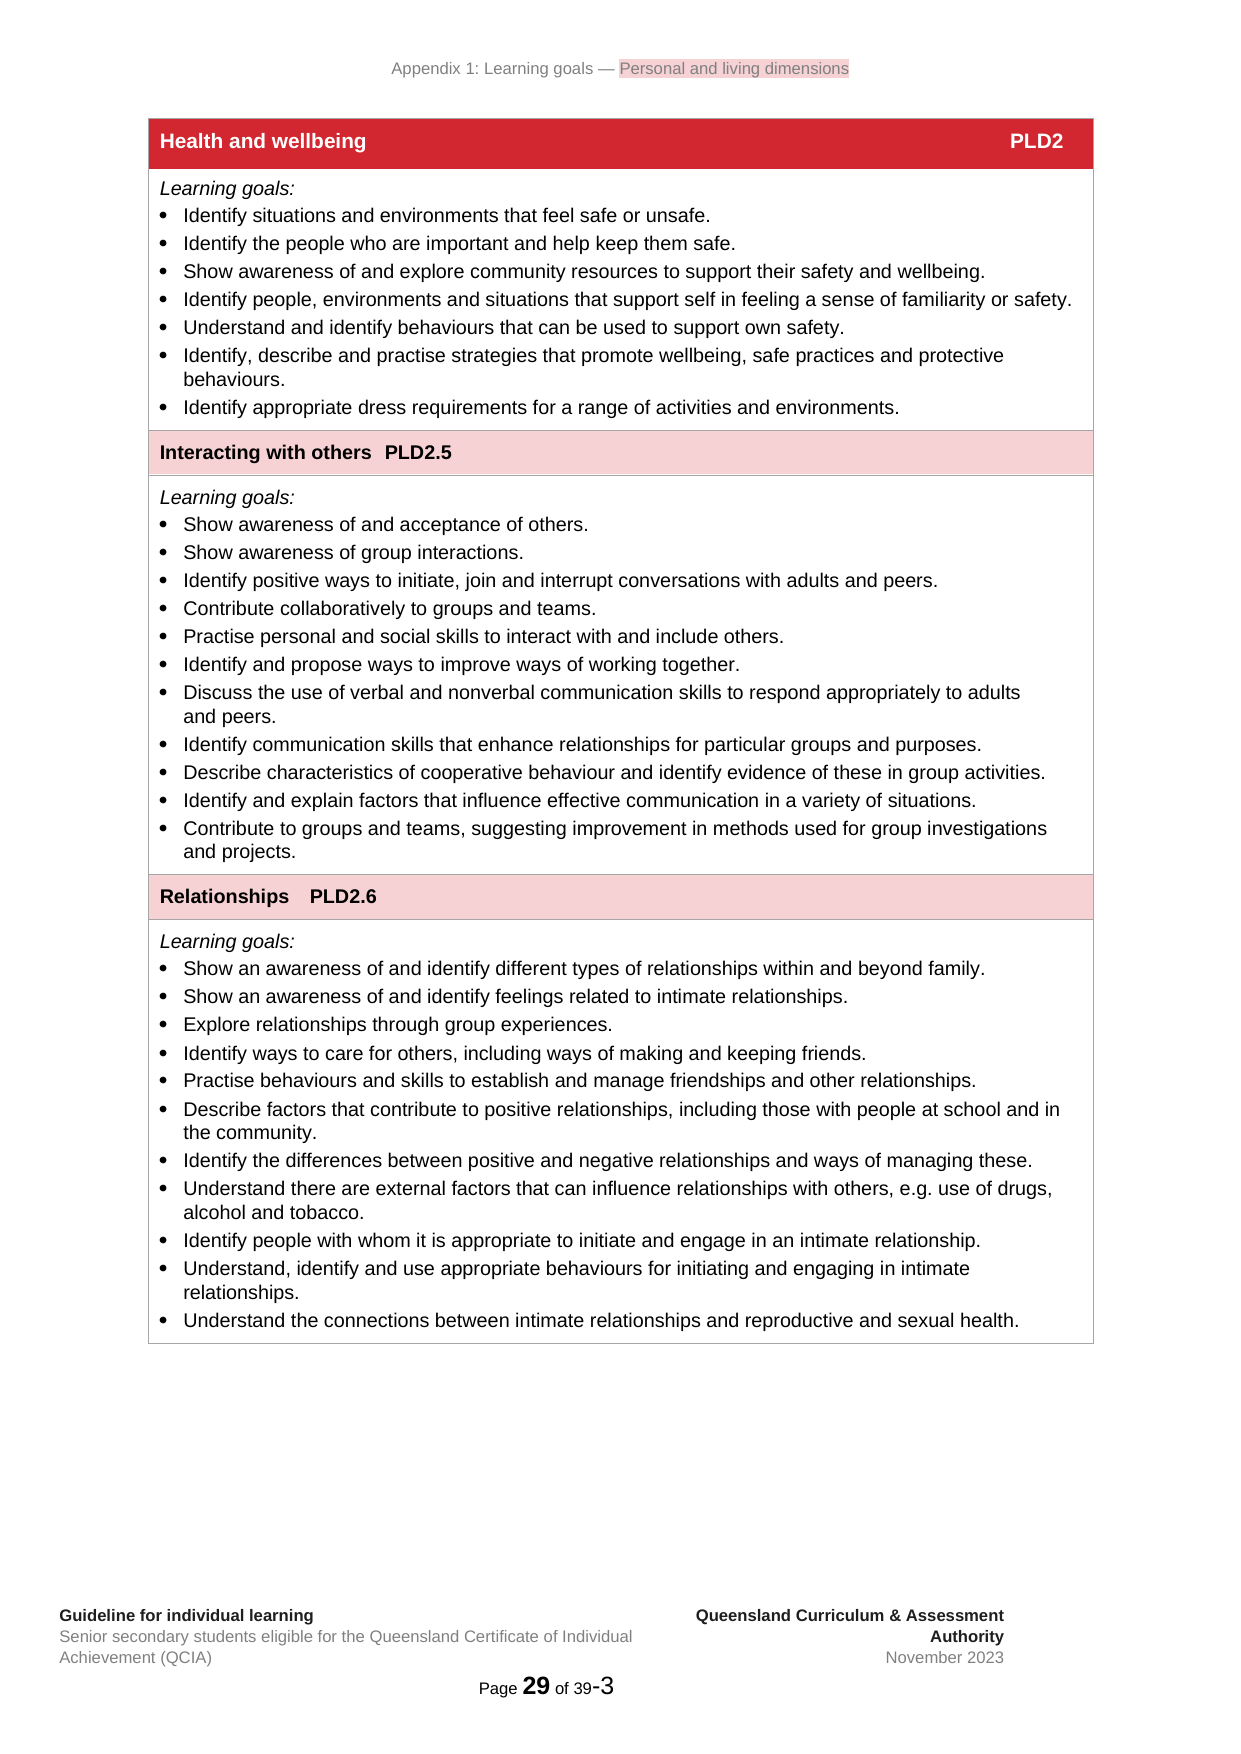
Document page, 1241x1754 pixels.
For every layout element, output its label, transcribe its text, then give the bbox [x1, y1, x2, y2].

table_cell Learning goals: Show an awareness of and identify different types of relationships within and beyond family. Show an awareness of and identify feelings related to intimate relationships. Explore relationships through group experiences. Identify ways to care for others, including ways of making and keeping friends. Practise behaviours and skills to establish and manage friendships and other relationships. Describe factors that contribute to positive relationships, including those with people at school and in the community. Identify the differences between positive and negative relationships and ways of managing these. Understand there are external factors that can influence relationships with others, e.g. use of drugs, alcohol and tobacco. Identify people with whom it is appropriate to initiate and engage in an intimate relationship. Understand, identify and use appropriate behaviours for initiating and engaging in intimate relationships. Understand the connections between intimate relationships and reproductive and sexual health. [149, 920, 1093, 1343]
table_cell Interacting with others PLD2.5 [149, 431, 1093, 474]
table_header Health and wellbeing PLD2 [149, 119, 1093, 166]
table_cell Learning goals: Show awareness of and acceptance of others. Show awareness of group interactions. Identify positive ways to initiate, join and interrupt conversations with adults and peers. Contribute collaboratively to groups and teams. Practise personal and social skills to interact with and include others. Identify and propose ways to improve ways of working together. Discuss the use of verbal and nonverbal communication skills to respond appropriately to adults and peers. Identify communication skills that enhance relationships for particular groups and purposes. Describe characteristics of cooperative behaviour and identify evidence of these in group activities. Identify and explain factors that influence effective communication in a variety of situations. Contribute to groups and teams, suggesting improvement in methods used for group investigations and projects. [149, 476, 1093, 874]
table_cell Relationships PLD2.6 [149, 875, 1093, 919]
table_cell Learning goals: Identify situations and environments that feel safe or unsafe. Identify the people who are important and help keep them safe. Show awareness of and explore community resources to support their safety and wellbeing. Identify people, environments and situations that support self in feeling a sense of familiarity or safety. Understand and identify behaviours that can be used to support own safety. Identify, describe and practise strategies that promote wellbeing, safe practices and protective behaviours. Identify appropriate dress requirements for a range of activities and environments. [149, 169, 1093, 429]
